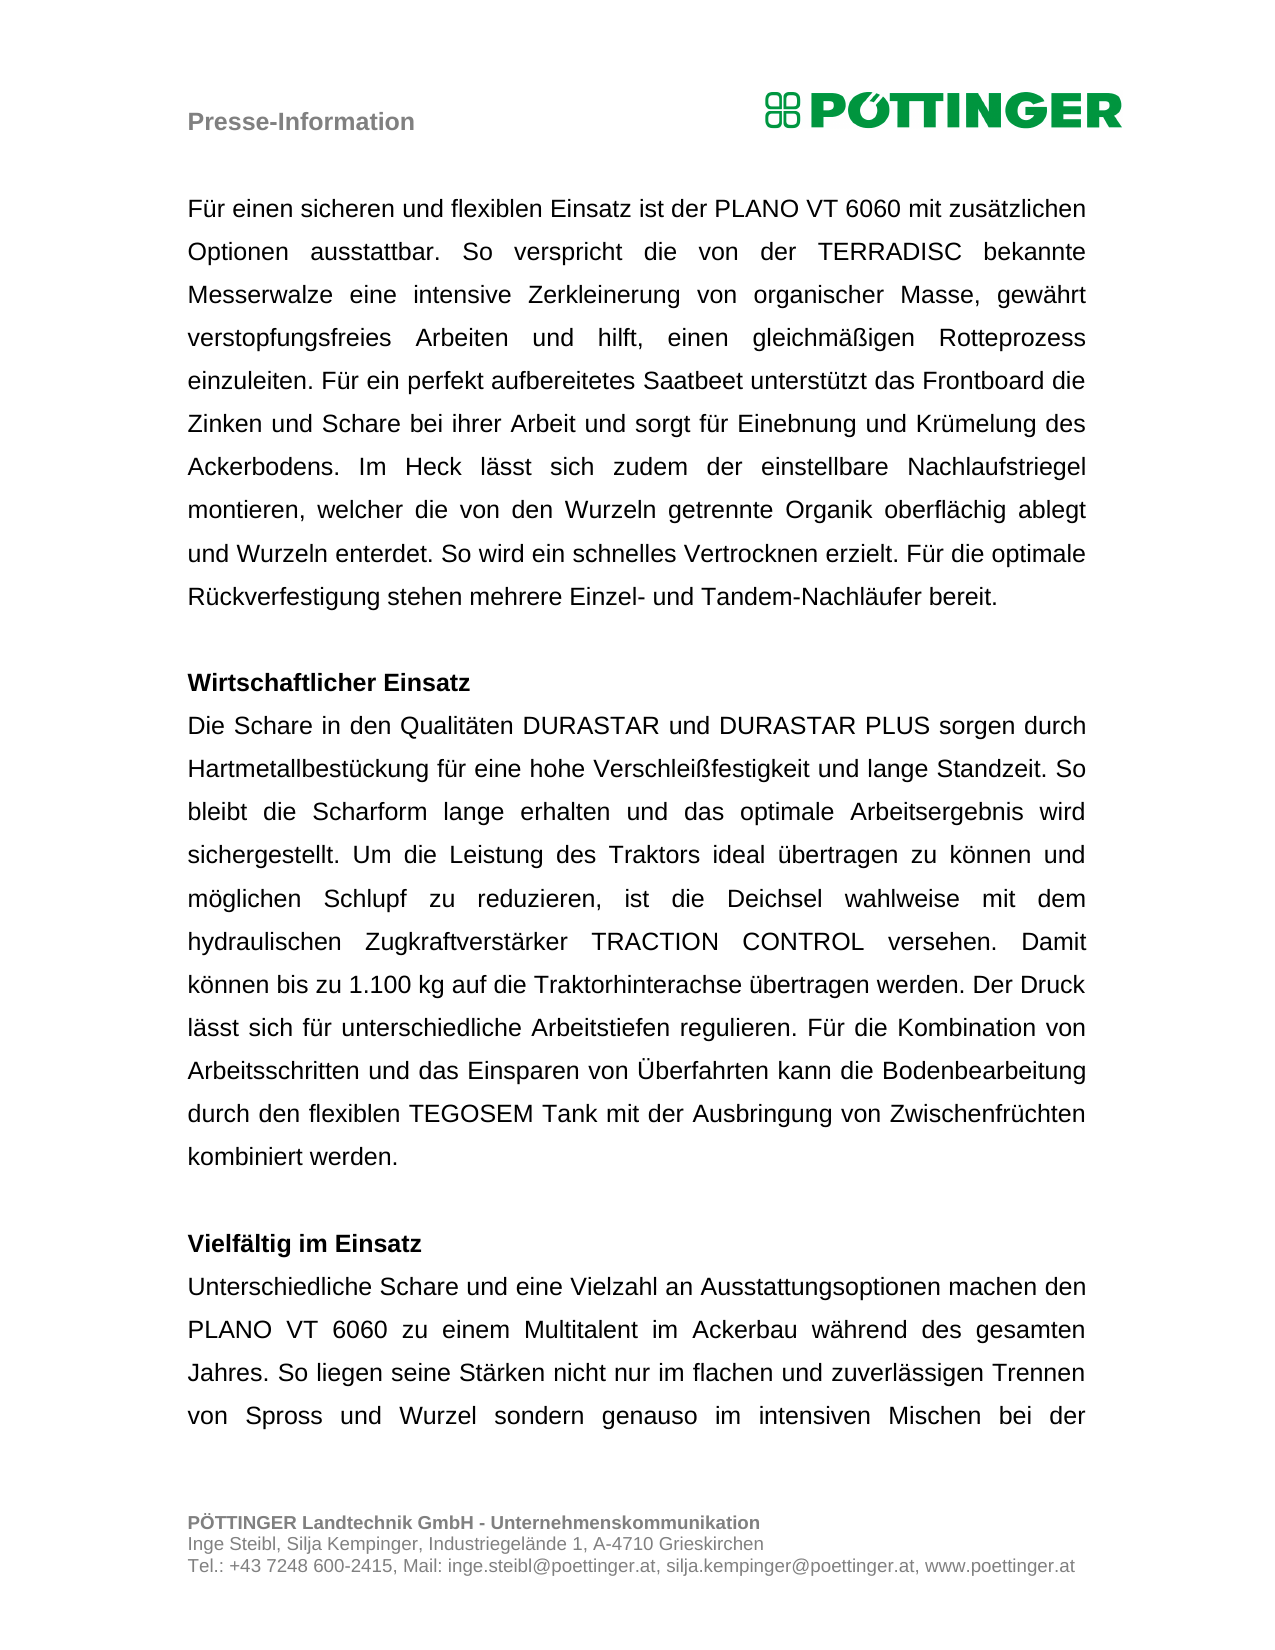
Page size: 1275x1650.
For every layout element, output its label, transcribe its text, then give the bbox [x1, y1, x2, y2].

text Vielfältig im Einsatz [187, 1228, 1087, 1257]
text Für einen sicheren und flexiblen Einsatz ist der PLANO VT 6060 mit zusätzlichen Optionen ausstattbar. So verspricht die von der TERRADISC bekannte Messerwalze eine intensive Zerkleinerung von organischer Masse, gewährt verstopfungsfreies Arbeiten und hilft, einen gleichmäßigen Rotteprozess einzuleiten. Für ein perfekt aufbereitetes Saatbeet unterstützt das Frontboard die Zinken und Schare bei ihrer Arbeit und sorgt für Einebnung und Krümelung des Ackerbodens. Im Heck lässt sich zudem der einstellbare Nachlaufstriegel montieren, welcher die von den Wurzeln getrennte Organik oberflächig ablegt und Wurzeln enterdet. So wird ein schnelles Vertrocknen erzielt. Für die optimale Rückverfestigung stehen mehrere Einzel- und Tandem-Nachläufer bereit. [187, 193, 1087, 610]
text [187, 1272, 1087, 1430]
text Die Schare in den Qualitäten DURASTAR und DURASTAR PLUS sorgen durch Hartmetallbestückung für eine hohe Verschleißfestigkeit und lange Standzeit. So bleibt die Scharform lange erhalten und das optimale Arbeitsergebnis wird sichergestellt. Um die Leistung des Traktors ideal übertragen zu können und möglichen Schlupf zu reduzieren, ist die Deichsel wahlweise mit dem hydraulischen Zugkraftverstärker TRACTION CONTROL versehen. Damit können bis zu 1.100 kg auf die Traktorhinterachse übertragen werden. Der Druck lässt sich für unterschiedliche Arbeitstiefen regulieren. Für die Kombination von Arbeitsschritten und das Einsparen von Überfahrten kann die Bodenbearbeitung durch den flexiblen TEGOSEM Tank mit der Ausbringung von Zwischenfrüchten kombiniert werden. [187, 711, 1087, 1171]
picture [764, 90, 1123, 129]
text Wirtschaftlicher Einsatz [187, 668, 1087, 697]
